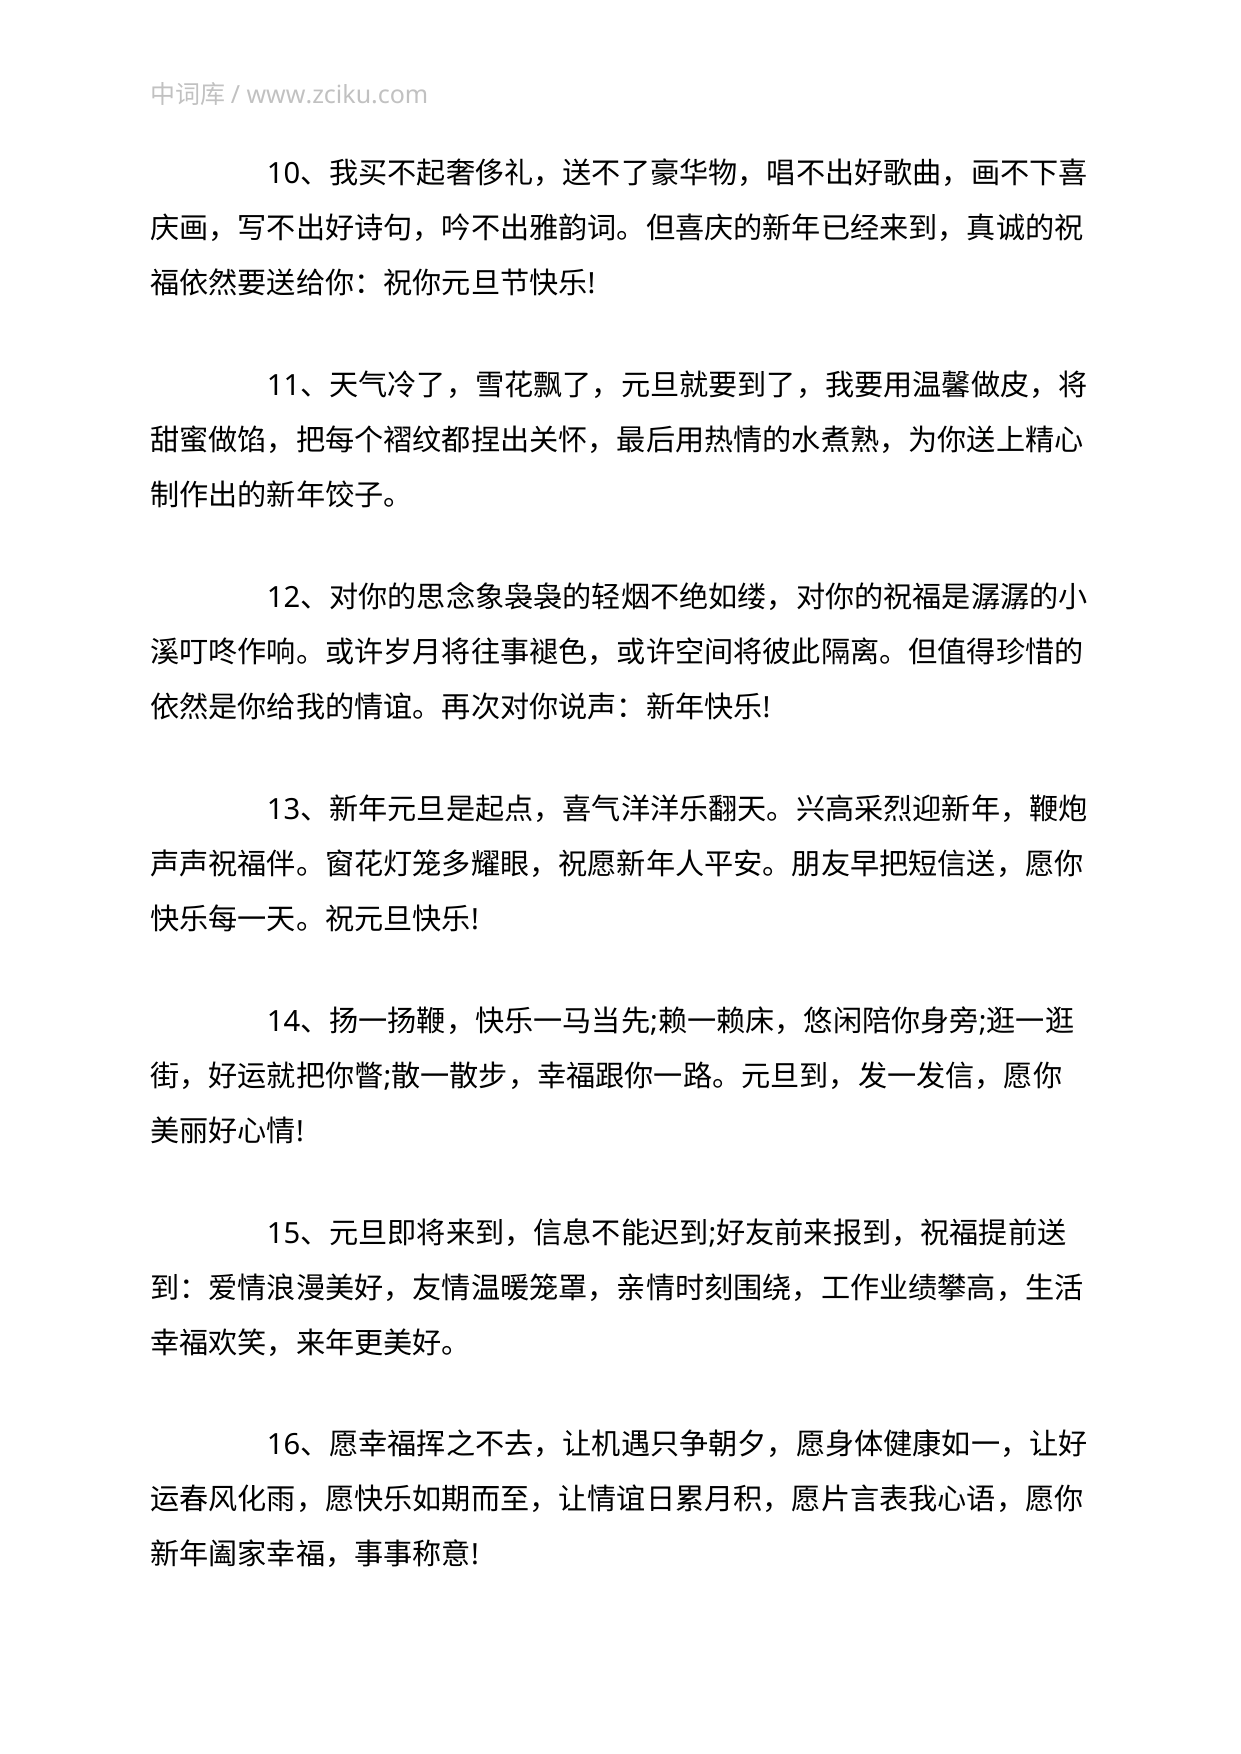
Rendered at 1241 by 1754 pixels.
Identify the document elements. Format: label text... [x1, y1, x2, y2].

text 15、元旦即将来到，信息不能迟到;好友前来报到，祝福提前送到：爱情浪漫美好，友情温暖笼罩，亲情时刻围绕，工作业绩攀高，生活幸福欢笑，来年更美好。 [150, 1209, 1090, 1361]
text 10、我买不起奢侈礼，送不了豪华物，唱不出好歌曲，画不下喜庆画，写不出好诗句，吟不出雅韵词。但喜庆的新年已经来到，真诚的祝福依然要送给你：祝你元旦节快乐! [150, 150, 1090, 302]
text 16、愿幸福挥之不去，让机遇只争朝夕，愿身体健康如一，让好运春风化雨，愿快乐如期而至，让情谊日累月积，愿片言表我心语，愿你新年阖家幸福，事事称意! [150, 1421, 1090, 1573]
text 11、天气冷了，雪花飘了，元旦就要到了，我要用温馨做皮，将甜蜜做馅，把每个褶纹都捏出关怀，最后用热情的水煮熟，为你送上精心制作出的新年饺子。 [150, 362, 1090, 514]
text 13、新年元旦是起点，喜气洋洋乐翻天。兴高采烈迎新年，鞭炮声声祝福伴。窗花灯笼多耀眼，祝愿新年人平安。朋友早把短信送，愿你快乐每一天。祝元旦快乐! [150, 785, 1090, 938]
text 14、扬一扬鞭，快乐一马当先;赖一赖床，悠闲陪你身旁;逛一逛街，好运就把你瞥;散一散步，幸福跟你一路。元旦到，发一发信，愿你美丽好心情! [150, 997, 1090, 1150]
text 12、对你的思念象袅袅的轻烟不绝如缕，对你的祝福是潺潺的小溪叮咚作响。或许岁月将往事褪色，或许空间将彼此隔离。但值得珍惜的依然是你给我的情谊。再次对你说声：新年快乐! [150, 573, 1090, 726]
